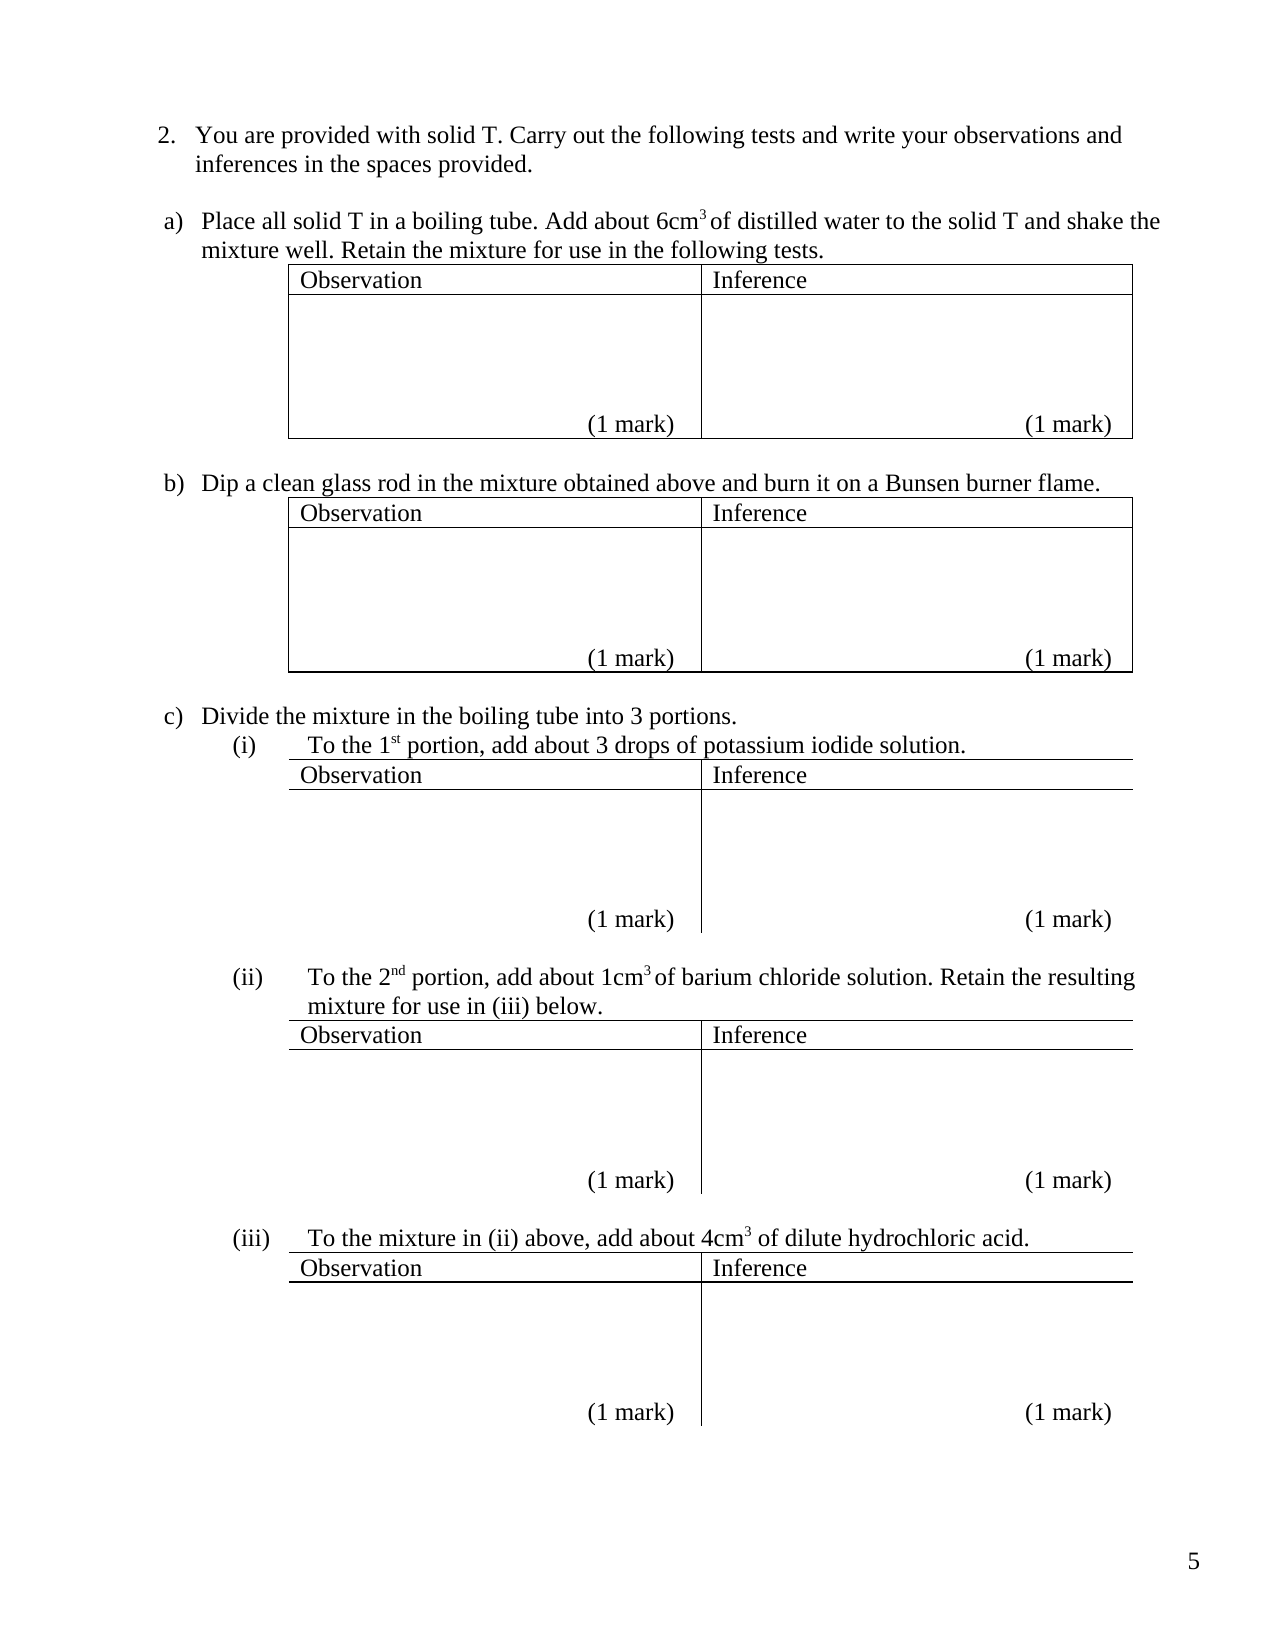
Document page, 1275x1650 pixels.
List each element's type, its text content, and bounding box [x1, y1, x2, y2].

list To the 1st portion, add about 3 drops of potassium iodide solution. [232, 730, 1200, 759]
table_cell (1 mark) [289, 528, 701, 671]
table_header Observation [289, 1021, 701, 1049]
table_cell (1 mark) [702, 528, 1132, 671]
table_cell (1 mark) [289, 295, 701, 438]
table_header Inference [702, 1021, 1132, 1049]
table_cell (1 mark) [702, 1283, 1132, 1426]
table_cell (1 mark) [702, 790, 1132, 933]
list To the 2nd portion, add about 1cm3 of barium chloride solution. Retain the resulting mixture for use in (iii) below. [232, 962, 1200, 1019]
table_header Inference [702, 760, 1132, 788]
table_cell (1 mark) [702, 295, 1132, 438]
table_header Observation [289, 1253, 701, 1281]
list Dip a clean glass rod in the mixture obtained above and burn it on a Bunsen burner flame. [164, 468, 1200, 497]
table_header Observation [289, 498, 701, 527]
table_header Inference [702, 265, 1132, 293]
list You are provided with solid T. Carry out the following tests and write your observations and inferences in the spaces provided. [157, 120, 1200, 177]
table_cell (1 mark) [289, 790, 701, 933]
list Divide the mixture in the boiling tube into 3 portions. [164, 701, 1200, 730]
table_header Observation [289, 265, 701, 293]
table_cell (1 mark) [702, 1050, 1132, 1194]
list To the mixture in (ii) above, add about 4cm3 of dilute hydrochloric acid. [232, 1223, 1200, 1252]
list Place all solid T in a boiling tube. Add about 6cm3 of distilled water to the solid T and shake the mixture well. Retain the mixture for use in the following tests. [164, 206, 1200, 264]
table_cell (1 mark) [289, 1050, 701, 1194]
table_header Inference [702, 498, 1132, 527]
table_cell (1 mark) [289, 1283, 701, 1426]
table_header Inference [702, 1253, 1132, 1281]
table_header Observation [289, 760, 701, 788]
